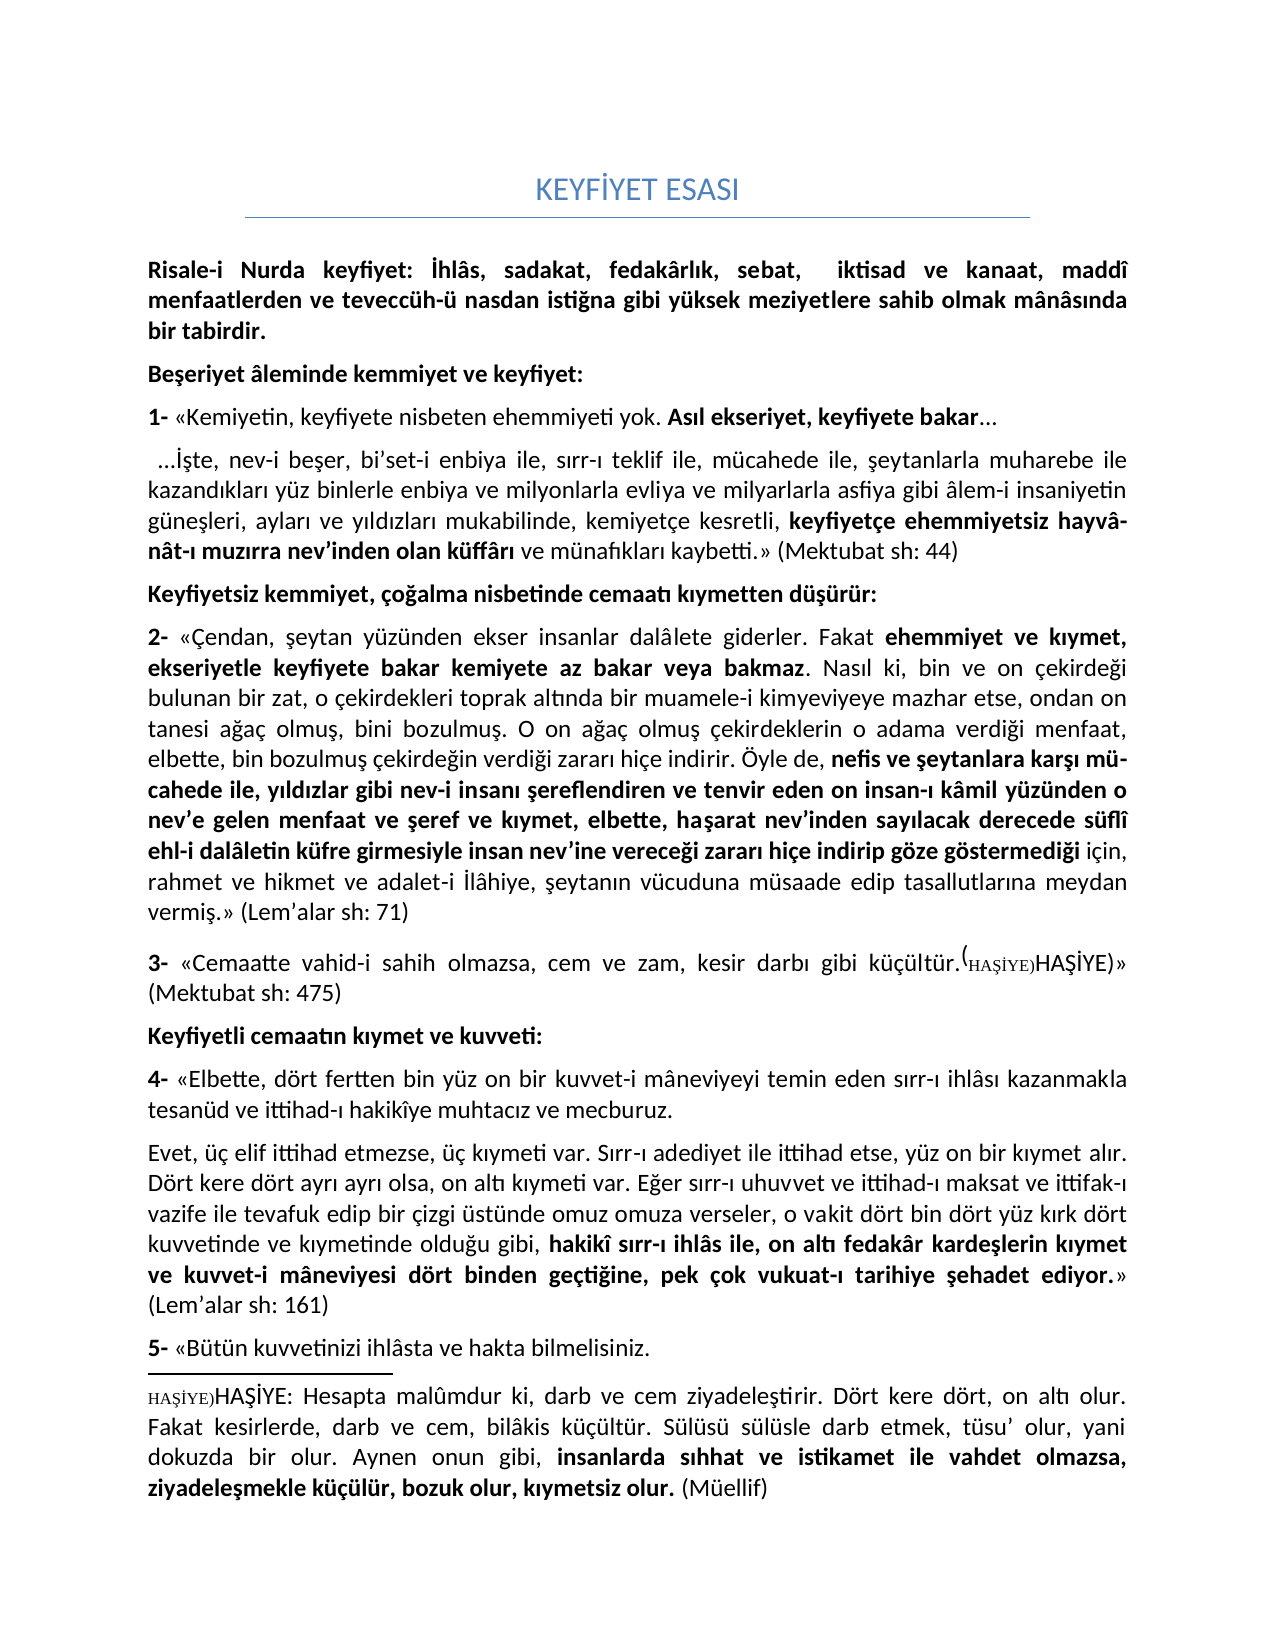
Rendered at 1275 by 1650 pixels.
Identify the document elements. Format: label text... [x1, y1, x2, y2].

text 3- «Cemaatte vahid-i sahih olmazsa, cem ve zam, kesir darbı gibi küçültür.(HAŞİYE)» (Mektubat sh: 475) [148, 939, 1127, 1008]
text Beşeriyet âleminde kemmiyet ve keyfiyet: [148, 358, 1127, 388]
text 4- «Elbette, dört fertten bin yüz on bir kuvvet-i mâneviyeyi temin eden sırr-ı ihlâsı kazanmakla tesanüd ve ittihad-ı hakikîye muhtacız ve mecburuz. [148, 1063, 1127, 1124]
text 5- «Bütün kuvvetinizi ihlâsta ve hakta bilmelisiniz. [148, 1332, 1127, 1363]
text Risale-i Nurda keyfiyet: İhlâs, sadakat, fedakârlık, sebat, iktisad ve kanaat, maddî menfaatlerden ve teveccüh-ü nasdan istiğna gibi yüksek meziyetlere sahib olmak mânâsında bir tabirdir. [148, 254, 1127, 345]
text ...İşte, nev-i beşer, bi’set-i enbiya ile, sırr-ı teklif ile, mücahede ile, şeytanlarla muharebe ile kazandıkları yüz binlerle enbiya ve milyonlarla evliya ve milyarlarla asfiya gibi âlem-i insaniyetin güneşleri, ayları ve yıldızları mukabilinde, kemiyetçe kesretli, keyfiyetçe ehemmiyetsiz hayvânât-ı muzırra nev’inden olan küffârı ve münafıkları kaybetti.» (Mektubat sh: 44) [148, 444, 1127, 566]
text 1- «Kemiyetin, keyfiyete nisbeten ehemmiyeti yok. Asıl ekseriyet, keyfiyete bakar... [148, 401, 1127, 431]
text Keyfiyetli cemaatın kıymet ve kuvveti: [148, 1020, 1127, 1051]
text KEYFİYET ESASI [245, 168, 1030, 217]
text 2- «Çendan, şeytan yüzünden ekser insanlar dalâlete giderler. Fakat ehemmiyet ve kıymet, ekseriyetle keyfiyete bakar kemiyete az bakar veya bakmaz. Nasıl ki, bin ve on çekirdeği bulunan bir zat, o çekirdekleri toprak altında bir muamele-i kimyeviyeye mazhar etse, ondan on tanesi ağaç olmuş, bini bozulmuş. O on ağaç olmuş çekirdeklerin o adama verdiği menfaat, elbette, bin bozulmuş çekirdeğin verdiği zararı hiçe indirir. Öyle de, nefis ve şeytanlara karşı mücahede ile, yıldızlar gibi nev-i insanı şereflendiren ve tenvir eden on insan-ı kâmil yüzünden o nev’e gelen menfaat ve şeref ve kıymet, elbette, haşarat nev’inden sayılacak derecede süflî ehl-i dalâletin küfre girmesiyle insan nev’ine vereceği zararı hiçe indirip göze göstermediği için, rahmet ve hikmet ve adalet-i İlâhiye, şeytanın vücuduna müsaade edip tasallutlarına meydan vermiş.» (Lem’alar sh: 71) [148, 621, 1127, 927]
text Keyfiyetsiz kemmiyet, çoğalma nisbetinde cemaatı kıymetten düşürür: [148, 578, 1127, 609]
text Evet, üç elif ittihad etmezse, üç kıymeti var. Sırr-ı adediyet ile ittihad etse, yüz on bir kıymet alır. Dört kere dört ayrı ayrı olsa, on altı kıymeti var. Eğer sırr-ı uhuvvet ve ittihad-ı maksat ve ittifak-ı vazife ile tevafuk edip bir çizgi üstünde omuz omuza verseler, o vakit dört bin dört yüz kırk dört kuvvetinde ve kıymetinde olduğu gibi, hakikî sırr-ı ihlâs ile, on altı fedakâr kardeşlerin kıymet ve kuvvet-i mâneviyesi dört binden geçtiğine, pek çok vukuat-ı tarihiye şehadet ediyor.» (Lem’alar sh: 161) [148, 1137, 1127, 1320]
